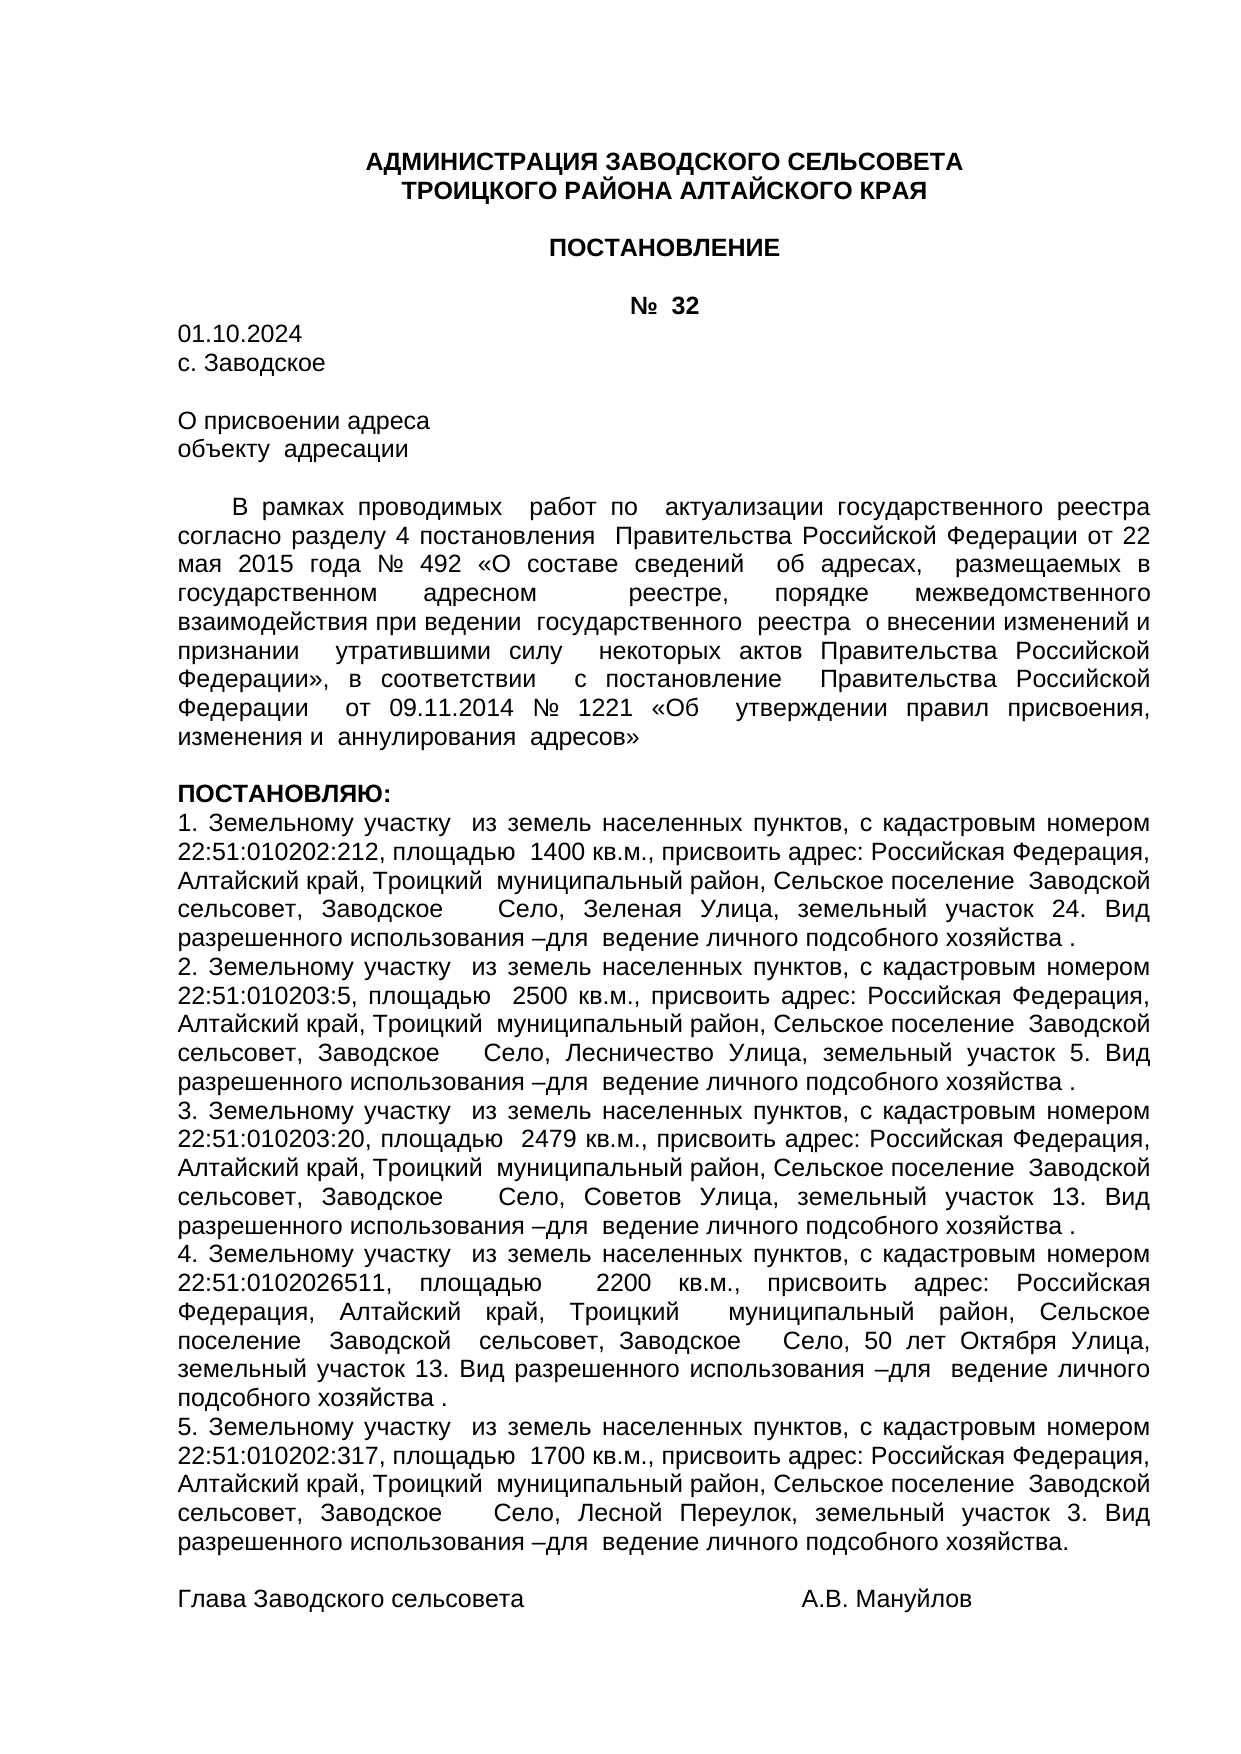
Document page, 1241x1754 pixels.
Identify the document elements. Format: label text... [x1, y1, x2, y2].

text объекту адресации [177, 434, 1152, 463]
text ПОСТАНОВЛЕНИЕ [177, 233, 1152, 262]
text 4. Земельному участку из земель населенных пунктов, с кадастровым номером 22:51:0102026511, площадью 2200 кв.м., присвоить адрес: Российская Федерация, Алтайский край, Троицкий муниципальный район, Сельское поселение Заводской сельсовет, Заводское Село, 50 лет Октября Улица, земельный участок 13. Вид разрешенного использования –для ведение личного подсобного хозяйства . [177, 1239, 1152, 1412]
text 01.10.2024 [177, 319, 1152, 348]
text 2. Земельному участку из земель населенных пунктов, с кадастровым номером 22:51:010203:5, площадью 2500 кв.м., присвоить адрес: Российская Федерация, Алтайский край, Троицкий муниципальный район, Сельское поселение Заводской сельсовет, Заводское Село, Лесничество Улица, земельный участок 5. Вид разрешенного использования –для ведение личного подсобного хозяйства . [177, 952, 1152, 1096]
text Глава Заводского сельсовета А.В. Мануйлов [177, 1584, 1152, 1613]
text ПОСТАНОВЛЯЮ: [177, 779, 1152, 808]
text В рамках проводимых работ по актуализации государственного реестра согласно разделу 4 постановления Правительства Российской Федерации от 22 мая 2015 года № 492 «О составе сведений об адресах, размещаемых в государственном адресном реестре, порядке межведомственного взаимодействия при ведении государственного реестра о внесении изменений и признании утратившими силу некоторых актов Правительства Российской Федерации», в соответствии с постановление Правительства Российской Федерации от 09.11.2014 № 1221 «Об утверждении правил присвоения, изменения и аннулирования адресов» [177, 492, 1152, 751]
text с. Заводское [177, 348, 1152, 377]
text № 32 [177, 291, 1152, 319]
text 5. Земельному участку из земель населенных пунктов, с кадастровым номером 22:51:010202:317, площадью 1700 кв.м., присвоить адрес: Российская Федерация, Алтайский край, Троицкий муниципальный район, Сельское поселение Заводской сельсовет, Заводское Село, Лесной Переулок, земельный участок 3. Вид разрешенного использования –для ведение личного подсобного хозяйства. [177, 1412, 1152, 1556]
text 3. Земельному участку из земель населенных пунктов, с кадастровым номером 22:51:010203:20, площадью 2479 кв.м., присвоить адрес: Российская Федерация, Алтайский край, Троицкий муниципальный район, Сельское поселение Заводской сельсовет, Заводское Село, Советов Улица, земельный участок 13. Вид разрешенного использования –для ведение личного подсобного хозяйства . [177, 1096, 1152, 1239]
text 1. Земельному участку из земель населенных пунктов, с кадастровым номером 22:51:010202:212, площадью 1400 кв.м., присвоить адрес: Российская Федерация, Алтайский край, Троицкий муниципальный район, Сельское поселение Заводской сельсовет, Заводское Село, Зеленая Улица, земельный участок 24. Вид разрешенного использования –для ведение личного подсобного хозяйства . [177, 808, 1152, 952]
text АДМИНИСТРАЦИЯ ЗАВОДСКОГО СЕЛЬСОВЕТА ТРОИЦКОГО РАЙОНА АЛТАЙСКОГО КРАЯ [177, 147, 1152, 204]
text О присвоении адреса [177, 406, 1152, 434]
